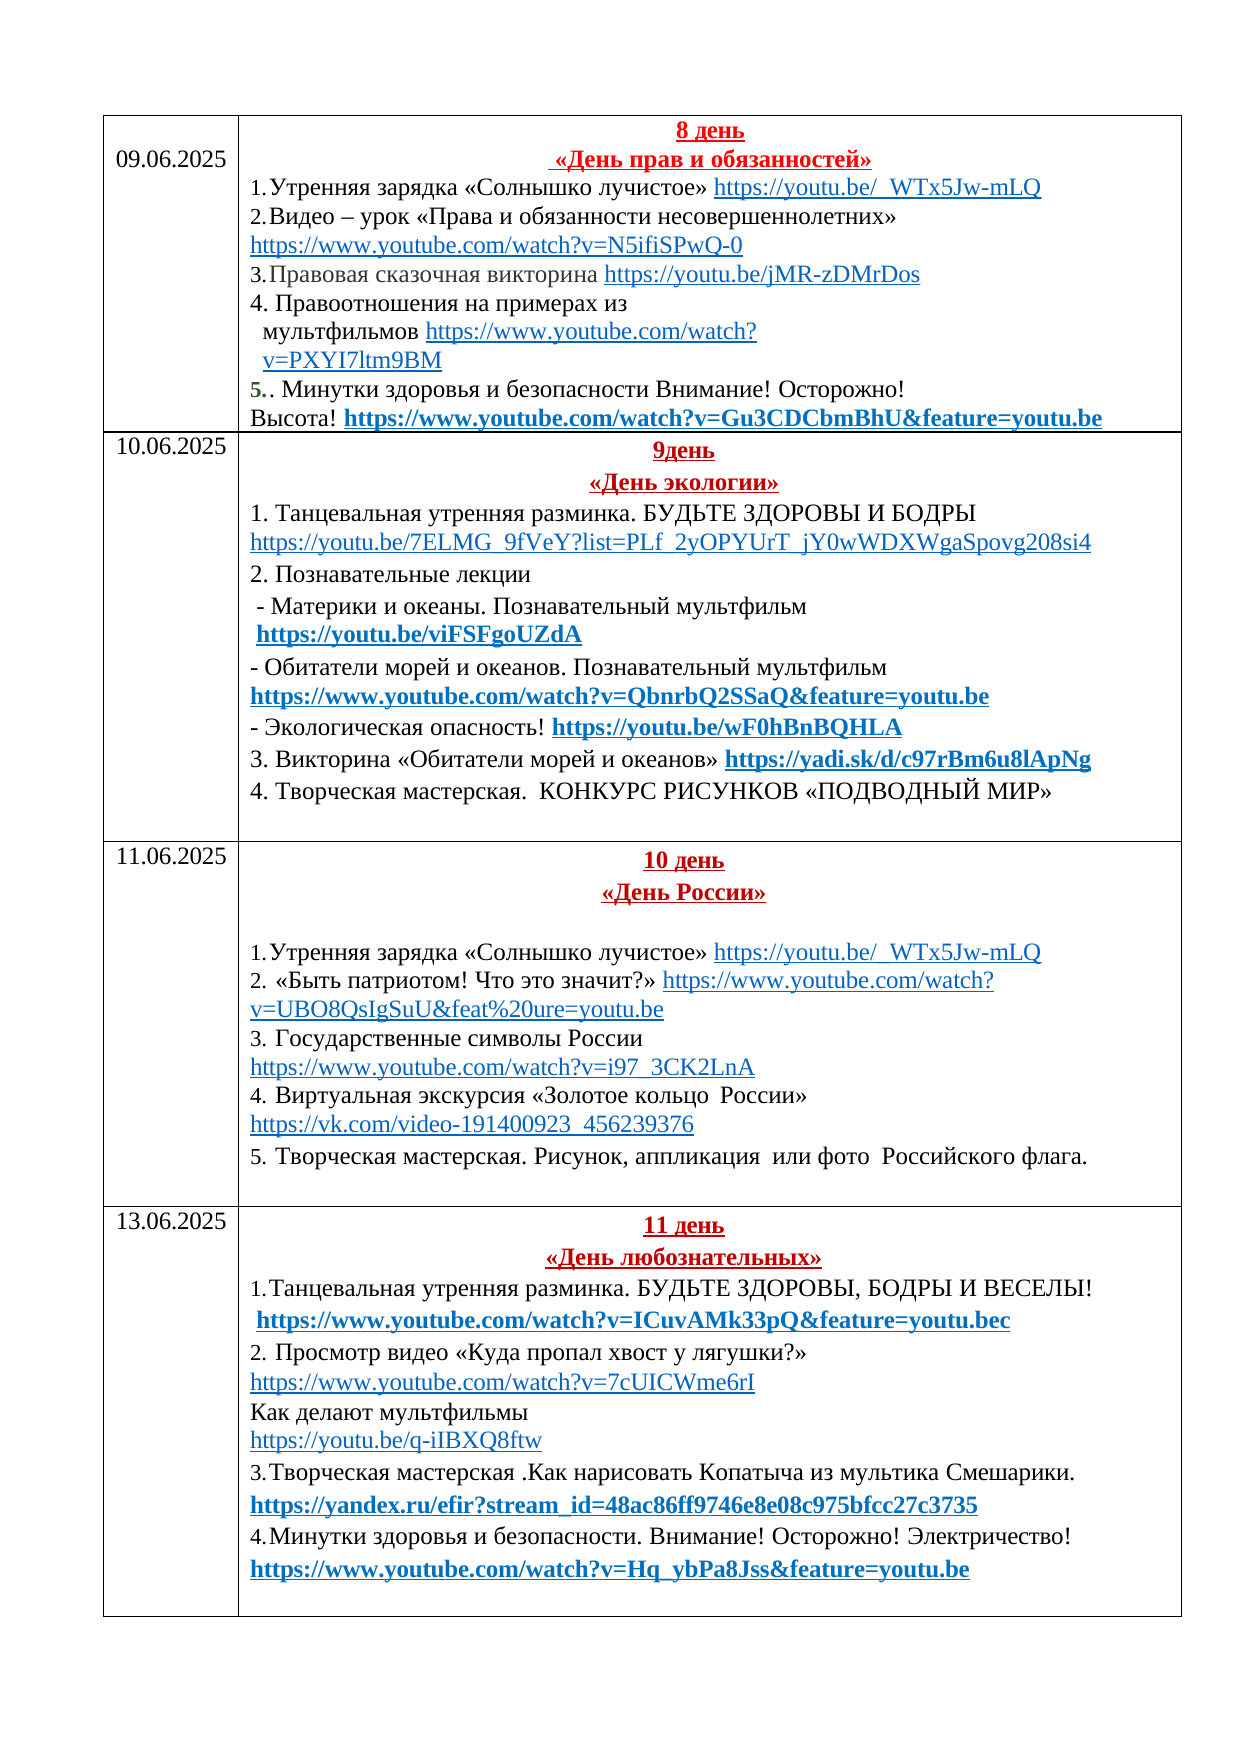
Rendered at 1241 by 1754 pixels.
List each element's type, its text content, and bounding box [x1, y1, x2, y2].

table_cell 10.06.2025 [104, 433, 238, 841]
table_cell 11 день «День любознательных» Танцевальная утренняя разминка. БУДЬТЕ ЗДОРОВЫ, БОДРЫ И ВЕСЕЛЫ! https://www.youtube.com/watch?v=ICuvAMk33pQ&feature=youtu.bec Просмотр видео «Куда пропал хвост у лягушки?» https://www.youtube.com/watch?v=7cUICWme6rI Как делают мультфильмы https://youtu.be/q-iIBXQ8ftw Творческая мастерская .Как нарисовать Копатыча из мультика Смешарики. https://yandex.ru/efir?stream_id=48ac86ff9746e8e08c975bfcc27c3735 Минутки здоровья и безопасности. Внимание! Осторожно! Электричество! https://www.youtube.com/watch?v=Hq_ybPa8Jss&feature=youtu.be [239, 1207, 1181, 1616]
table_cell 9день «День экологии» Танцевальная утренняя разминка. БУДЬТЕ ЗДОРОВЫ И БОДРЫ https://youtu.be/7ELMG_9fVeY?list=PLf_2yOPYUrT_jY0wWDXWgaSpovg208si4 Познавательные лекции Материки и океаны. Познавательный мультфильм https://youtu.be/viFSFgoUZdA Обитатели морей и океанов. Познавательный мультфильм https://www.youtube.com/watch?v=QbnrbQ2SSaQ&feature=youtu.be Экологическая опасность! https://youtu.be/wF0hBnBQHLA Викторина «Обитатели морей и океанов» https://yadi.sk/d/c97rBm6u8lApNg Творческая мастерская. КОНКУРС РИСУНКОВ «ПОДВОДНЫЙ МИР» [239, 433, 1181, 841]
table_cell 11.06.2025 [104, 842, 238, 1206]
table_header 09.06.2025 [104, 116, 238, 431]
table_cell 13.06.2025 [104, 1207, 238, 1616]
table_cell 10 день «День России» Утренняя зарядка «Солнышко лучистое» https://youtu.be/_WTx5Jw-mLQ «Быть патриотом! Что это значит?» https://www.youtube.com/watch?v=UBO8QsIgSuU&feat%20ure=youtu.be Государственные символы России https://www.youtube.com/watch?v=i97_3CK2LnA Виртуальная экскурсия «Золотое кольцо России» https://vk.com/video-191400923_456239376 Творческая мастерская. Рисунок, аппликация или фото Российского флага. [239, 842, 1181, 1206]
table_header 8 день «День прав и обязанностей» Утренняя зарядка «Солнышко лучистое» https://youtu.be/_WTx5Jw-mLQ Видео – урок «Права и обязанности несовершеннолетних» https://www.youtube.com/watch?v=N5ifiSPwQ-0 Правовая сказочная викторина https://youtu.be/jMR-zDMrDos Правоотношения на примерах из мультфильмов https://www.youtube.com/watch?v=PXYI7ltm9BM . Минутки здоровья и безопасности Внимание! Осторожно! Высота! https://www.youtube.com/watch?v=Gu3CDCbmBhU&feature=youtu.be [239, 116, 1181, 431]
